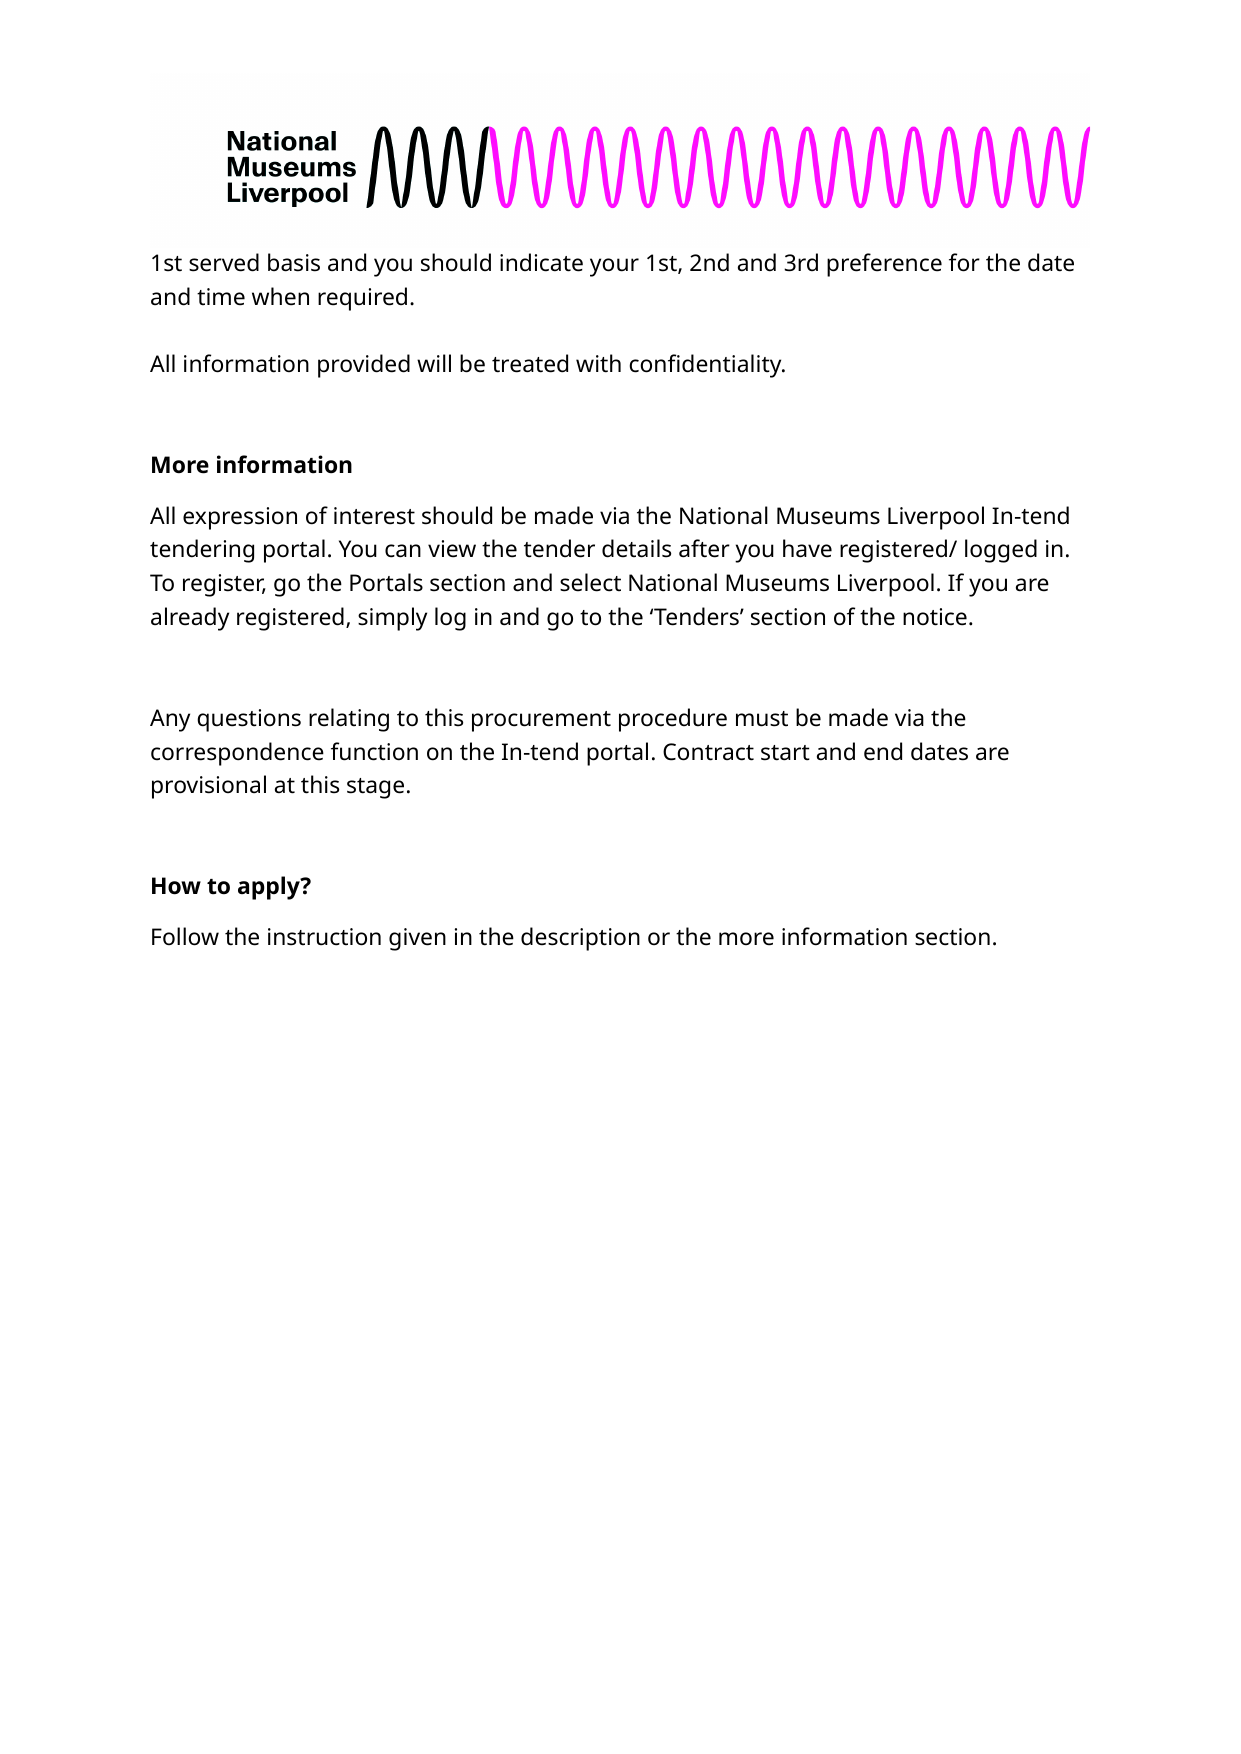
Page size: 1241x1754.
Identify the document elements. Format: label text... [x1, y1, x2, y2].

picture [150, 73, 1091, 248]
text All expression of interest should be made via the National Museums Liverpool In-tend tendering portal. You can view the tender details after you have registered/ logged in. To register, go the Portals section and select National Museums Liverpool. If you are already registered, simply log in and go to the ‘Tenders’ section of the notice. [150, 499, 1090, 632]
text How to apply? [150, 870, 1090, 901]
text Follow the instruction given in the description or the more information section. [150, 920, 1090, 952]
text Any questions relating to this procurement procedure must be made via the correspondence function on the In-tend portal. Contract start and end dates are provisional at this stage. [150, 702, 1090, 800]
text More information [150, 449, 1090, 480]
